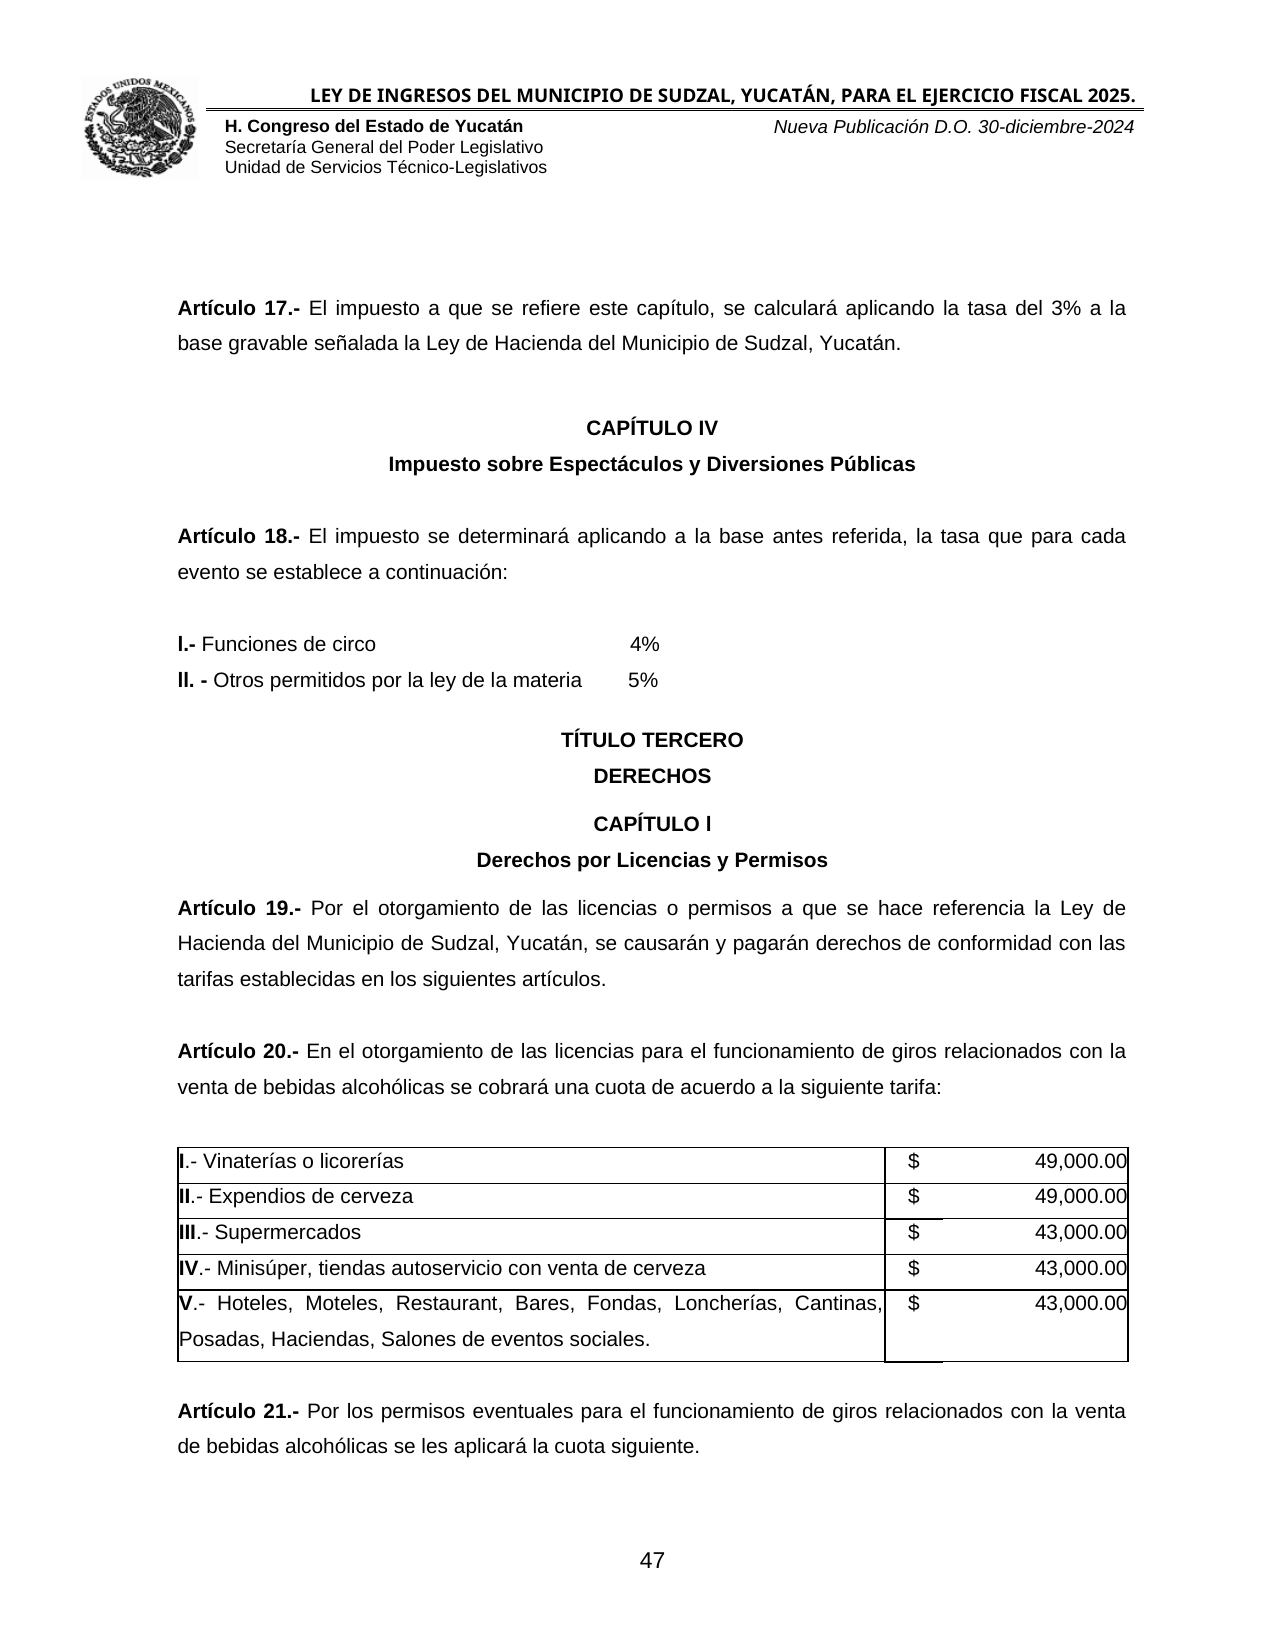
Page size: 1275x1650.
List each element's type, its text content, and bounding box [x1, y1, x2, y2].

text Artículo 17.- El impuesto a que se refiere este capítulo, se calculará aplicando la tasa del 3% a la base gravable señalada la Ley de Hacienda del Municipio de Sudzal, Yucatán. [177, 295, 1127, 355]
table_header I.- Vinaterías o licorerías [179, 1148, 884, 1182]
table_cell IV.- Minisúper, tiendas autoservicio con venta de cerveza [179, 1255, 884, 1289]
table_cell 43,000.00 [943, 1291, 1127, 1361]
table_header 49,000.00 [943, 1148, 1127, 1182]
text Artículo 18.- El impuesto se determinará aplicando a la base antes referida, la tasa que para cada evento se establece a continuación: [177, 524, 1127, 584]
text Artículo 21.- Por los permisos eventuales para el funcionamiento de giros relacionados con la venta de bebidas alcohólicas se les aplicará la cuota siguiente. [177, 1398, 1127, 1458]
subtitle DERECHOS [177, 763, 1127, 787]
text Impuesto sobre Espectáculos y Diversiones Públicas [177, 452, 1127, 476]
table_cell II.- Expendios de cerveza [179, 1184, 884, 1218]
table_cell 43,000.00 [943, 1219, 1127, 1254]
table_cell III.- Supermercados [179, 1219, 884, 1254]
table_cell $ [886, 1291, 943, 1361]
table_cell $ [886, 1220, 943, 1254]
subtitle CAPÍTULO IV [177, 416, 1127, 440]
table_cell 43,000.00 [943, 1255, 1127, 1289]
text Derechos por Licencias y Permisos [177, 847, 1127, 871]
table_header $ [886, 1148, 943, 1182]
text CAPÍTULO l [177, 811, 1127, 835]
table_cell $ [886, 1255, 943, 1289]
text ll. - Otros permitidos por la ley de la materia 5% [177, 668, 1127, 692]
table_cell V.- Hoteles, Moteles, Restaurant, Bares, Fondas, Loncherías, Cantinas, Posadas, Haciendas, Salones de eventos sociales. [179, 1291, 884, 1361]
table_cell $ [886, 1184, 943, 1218]
text Artículo 19.- Por el otorgamiento de las licencias o permisos a que se hace referencia la Ley de Hacienda del Municipio de Sudzal, Yucatán, se causarán y pagarán derechos de conformidad con las tarifas establecidas en los siguientes artículos. [177, 895, 1127, 991]
text l.- Funciones de circo 4% [177, 632, 1127, 656]
table_cell 49,000.00 [943, 1184, 1127, 1218]
subtitle TÍTULO TERCERO [177, 728, 1127, 752]
text Artículo 20.- En el otorgamiento de las licencias para el funcionamiento de giros relacionados con la venta de bebidas alcohólicas se cobrará una cuota de acuerdo a la siguiente tarifa: [177, 1039, 1127, 1099]
